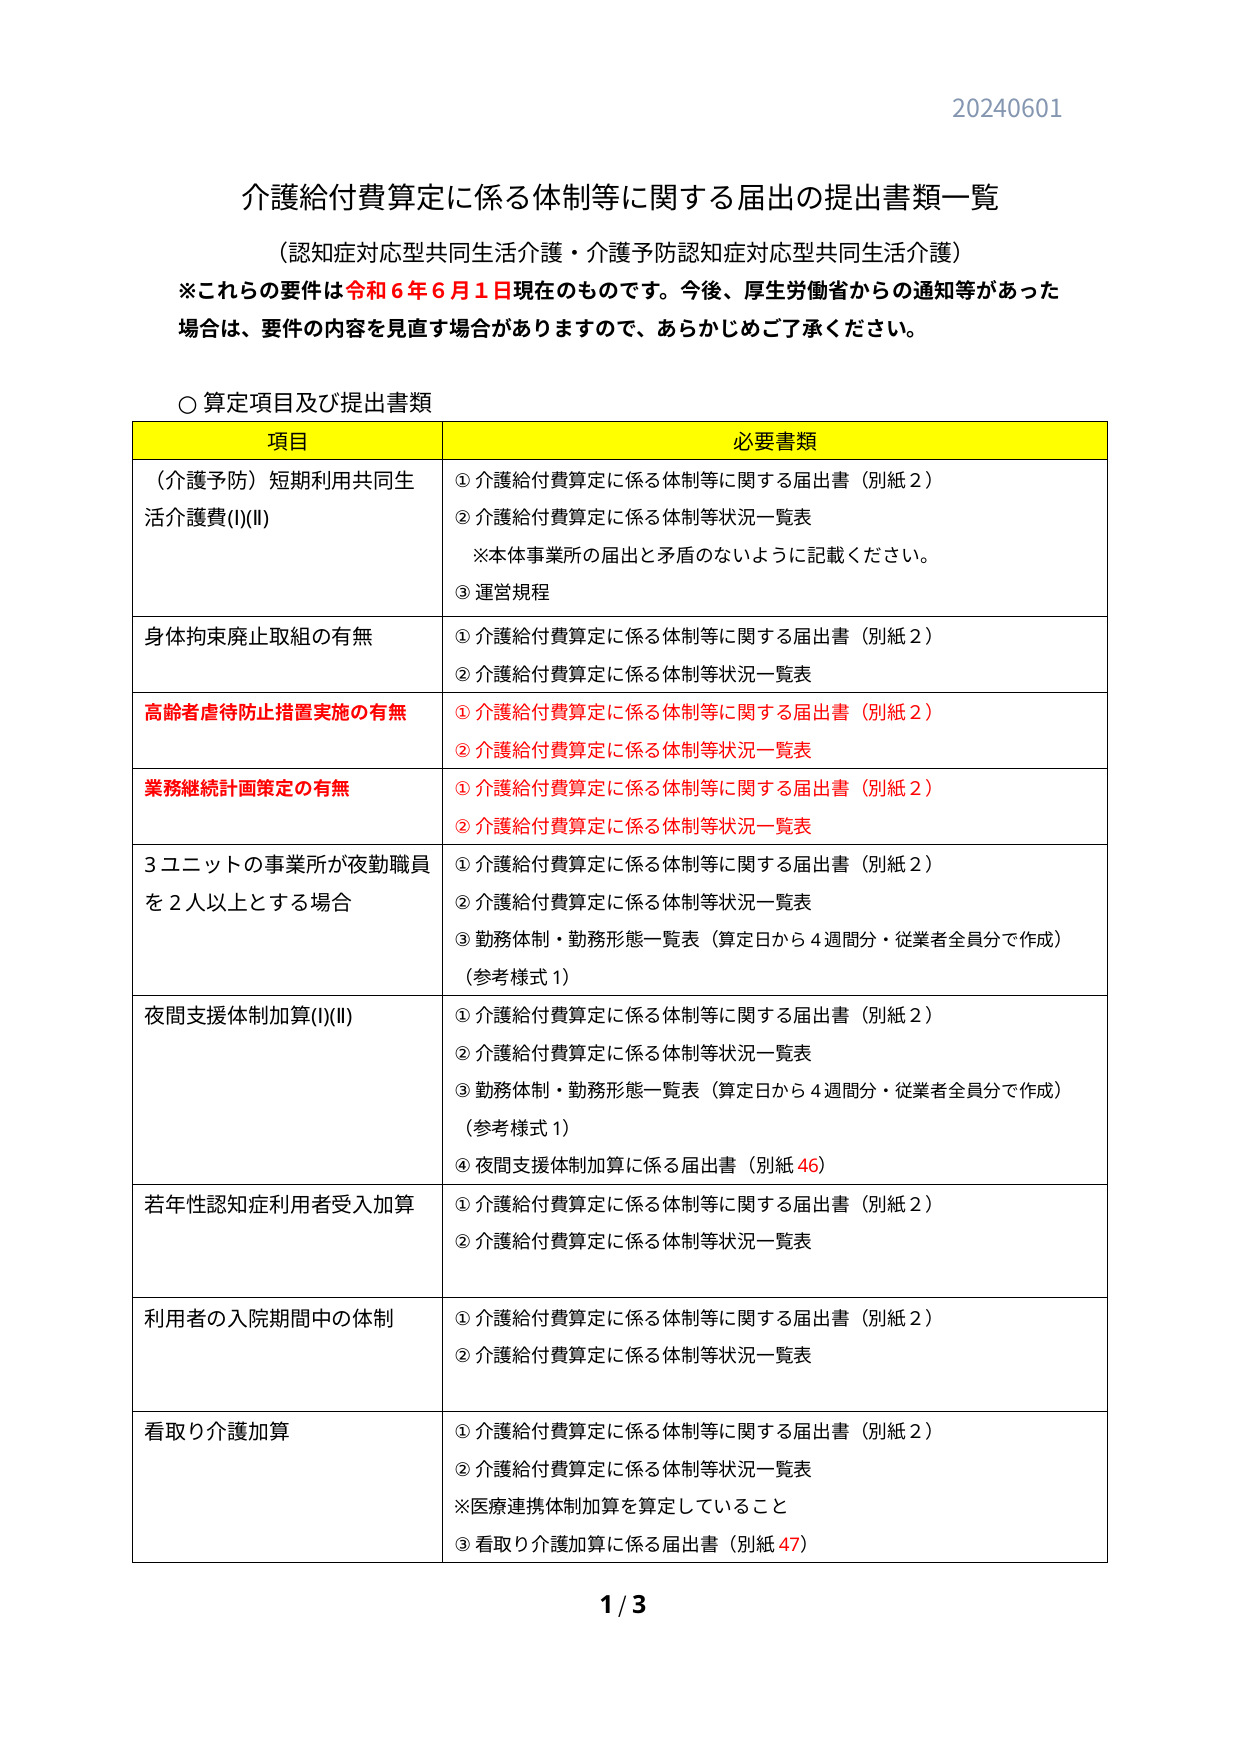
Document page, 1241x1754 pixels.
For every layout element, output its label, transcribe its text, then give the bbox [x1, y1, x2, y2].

table_cell ①介護給付費算定に係る体制等に関する届出書（別紙２） ②介護給付費算定に係る体制等状況一覧表 ③勤務体制・勤務形態一覧表（算定日から4週間分・従業者全員分で作成）（参考様式1） ④夜間支援体制加算に係る届出書（別紙46） [443, 996, 1107, 1183]
text 介護給付費算定に係る体制等に関する届出の提出書類一覧 [177, 158, 1063, 233]
table_cell ①介護給付費算定に係る体制等に関する届出書（別紙２） ②介護給付費算定に係る体制等状況一覧表 ※本体事業所の届出と矛盾のないように記載ください。 ③運営規程 [443, 460, 1107, 616]
text ○ 算定項目及び提出書類 [177, 383, 1063, 421]
text ※これらの要件は令和6年６月１日現在のものです。今後、厚生労働省からの通知等があった場合は、要件の内容を見直す場合がありますので、あらかじめご了承ください。 [178, 271, 1063, 346]
table_cell ①介護給付費算定に係る体制等に関する届出書（別紙２） ②介護給付費算定に係る体制等状況一覧表 [443, 693, 1107, 768]
table_cell 3ユニットの事業所が夜勤職員を2人以上とする場合 [133, 845, 442, 995]
table_cell ①介護給付費算定に係る体制等に関する届出書（別紙２） ②介護給付費算定に係る体制等状況一覧表 [443, 1298, 1107, 1411]
table_cell ①介護給付費算定に係る体制等に関する届出書（別紙２） ②介護給付費算定に係る体制等状況一覧表 ※医療連携体制加算を算定していること ③看取り介護加算に係る届出書（別紙47） [443, 1412, 1107, 1562]
table_cell 夜間支援体制加算(Ⅰ)(Ⅱ) [133, 996, 442, 1183]
table_cell ①介護給付費算定に係る体制等に関する届出書（別紙２） ②介護給付費算定に係る体制等状況一覧表 [443, 769, 1107, 844]
table_cell ①介護給付費算定に係る体制等に関する届出書（別紙２） ②介護給付費算定に係る体制等状況一覧表 ③勤務体制・勤務形態一覧表（算定日から4週間分・従業者全員分で作成）（参考様式1） [443, 845, 1107, 995]
table_cell 業務継続計画策定の有無 [133, 769, 442, 844]
table_cell （介護予防）短期利用共同生活介護費(Ⅰ)(Ⅱ) [133, 460, 442, 616]
table_cell 高齢者虐待防止措置実施の有無 [133, 693, 442, 768]
table_cell 利用者の入院期間中の体制 [133, 1298, 442, 1411]
table_cell ①介護給付費算定に係る体制等に関する届出書（別紙２） ②介護給付費算定に係る体制等状況一覧表 [443, 617, 1107, 692]
table_header 項目 [133, 422, 442, 459]
text （認知症対応型共同生活介護・介護予防認知症対応型共同生活介護） [177, 233, 1063, 271]
table_cell 身体拘束廃止取組の有無 [133, 617, 442, 692]
table_header 必要書類 [443, 422, 1107, 459]
table_cell 若年性認知症利用者受入加算 [133, 1185, 442, 1297]
table_cell ①介護給付費算定に係る体制等に関する届出書（別紙２） ②介護給付費算定に係る体制等状況一覧表 [443, 1185, 1107, 1297]
table_cell 看取り介護加算 [133, 1412, 442, 1562]
